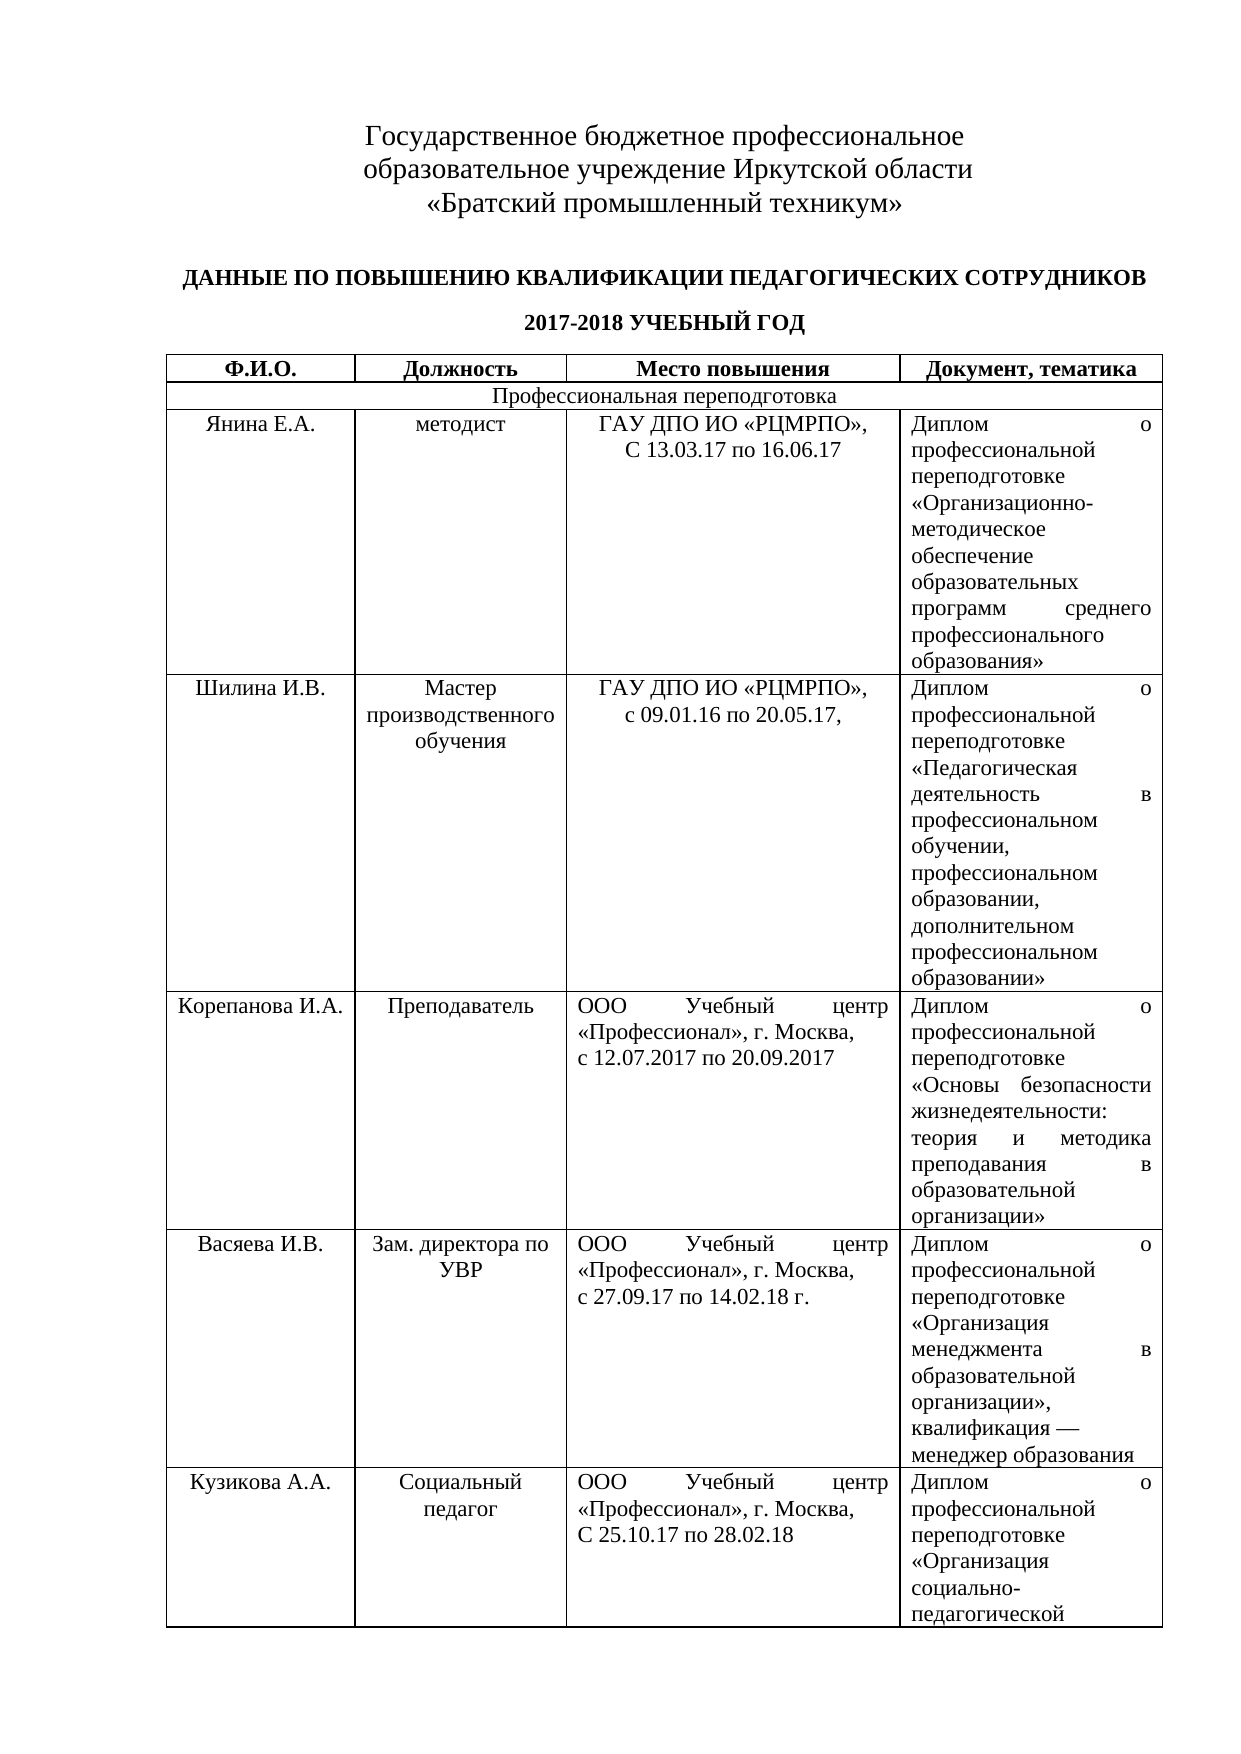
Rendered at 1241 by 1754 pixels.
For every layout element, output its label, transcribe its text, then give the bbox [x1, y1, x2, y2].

text Государственное бюджетное профессиональное [177, 118, 1152, 152]
table_header Должность [356, 355, 566, 381]
table_cell Преподаватель [356, 992, 566, 1229]
text 2017-2018 УЧЕБНЫЙ ГОД [177, 309, 1152, 335]
table_header Ф.И.О. [167, 355, 354, 381]
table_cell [567, 1468, 899, 1626]
table_cell Янина Е.А. [167, 410, 354, 673]
table_cell ГАУ ДПО ИО «РЦМРПО», С 13.03.17 по 16.06.17 [567, 410, 899, 673]
table_cell ООО Учебный центр «Профессионал», г. Москва, с 12.07.2017 по 20.09.2017 [567, 992, 899, 1229]
table_cell Социальный педагог [356, 1468, 566, 1626]
table_cell Мастер производственного обучения [356, 675, 566, 991]
table_cell Кузикова А.А. [167, 1468, 354, 1626]
table_cell Зам. директора по УВР [356, 1230, 566, 1467]
table_cell Корепанова И.А. [167, 992, 354, 1229]
table_cell Васяева И.В. [167, 1230, 354, 1467]
table_cell Диплом о профессиональной переподготовке «Организационно-методическое обеспечение образовательных программ среднего профессионального образования» [901, 410, 1162, 673]
text образовательное учреждение Иркутской области [177, 152, 1152, 185]
table_cell Диплом о профессиональной переподготовке «Основы безопасности жизнедеятельности: теория и методика преподавания в образовательной организации» [901, 992, 1162, 1229]
table_cell Профессиональная переподготовка [167, 383, 1162, 409]
text «Братский промышленный техникум» [177, 185, 1152, 219]
text ДАННЫЕ ПО ПОВЫШЕНИЮ КВАЛИФИКАЦИИ ПЕДАГОГИЧЕСКИХ СОТРУДНИКОВ [177, 264, 1152, 290]
table_cell Диплом о профессиональной переподготовке «Педагогическая деятельность в профессиональном обучении, профессиональном образовании, дополнительном профессиональном образовании» [901, 675, 1162, 991]
table_header Место повышения [567, 355, 899, 381]
table_cell ГАУ ДПО ИО «РЦМРПО», с 09.01.16 по 20.05.17, [567, 675, 899, 991]
table_header Документ, тематика [901, 355, 1162, 381]
table_cell методист [356, 410, 566, 673]
table_cell ООО Учебный центр «Профессионал», г. Москва, с 27.09.17 по 14.02.18 г. [567, 1230, 899, 1467]
table_cell Диплом о профессиональной переподготовке «Организация менеджмента в образовательной организации», квалификация — менеджер образования [901, 1230, 1162, 1467]
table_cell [901, 1468, 1162, 1626]
table_cell Шилина И.В. [167, 675, 354, 991]
